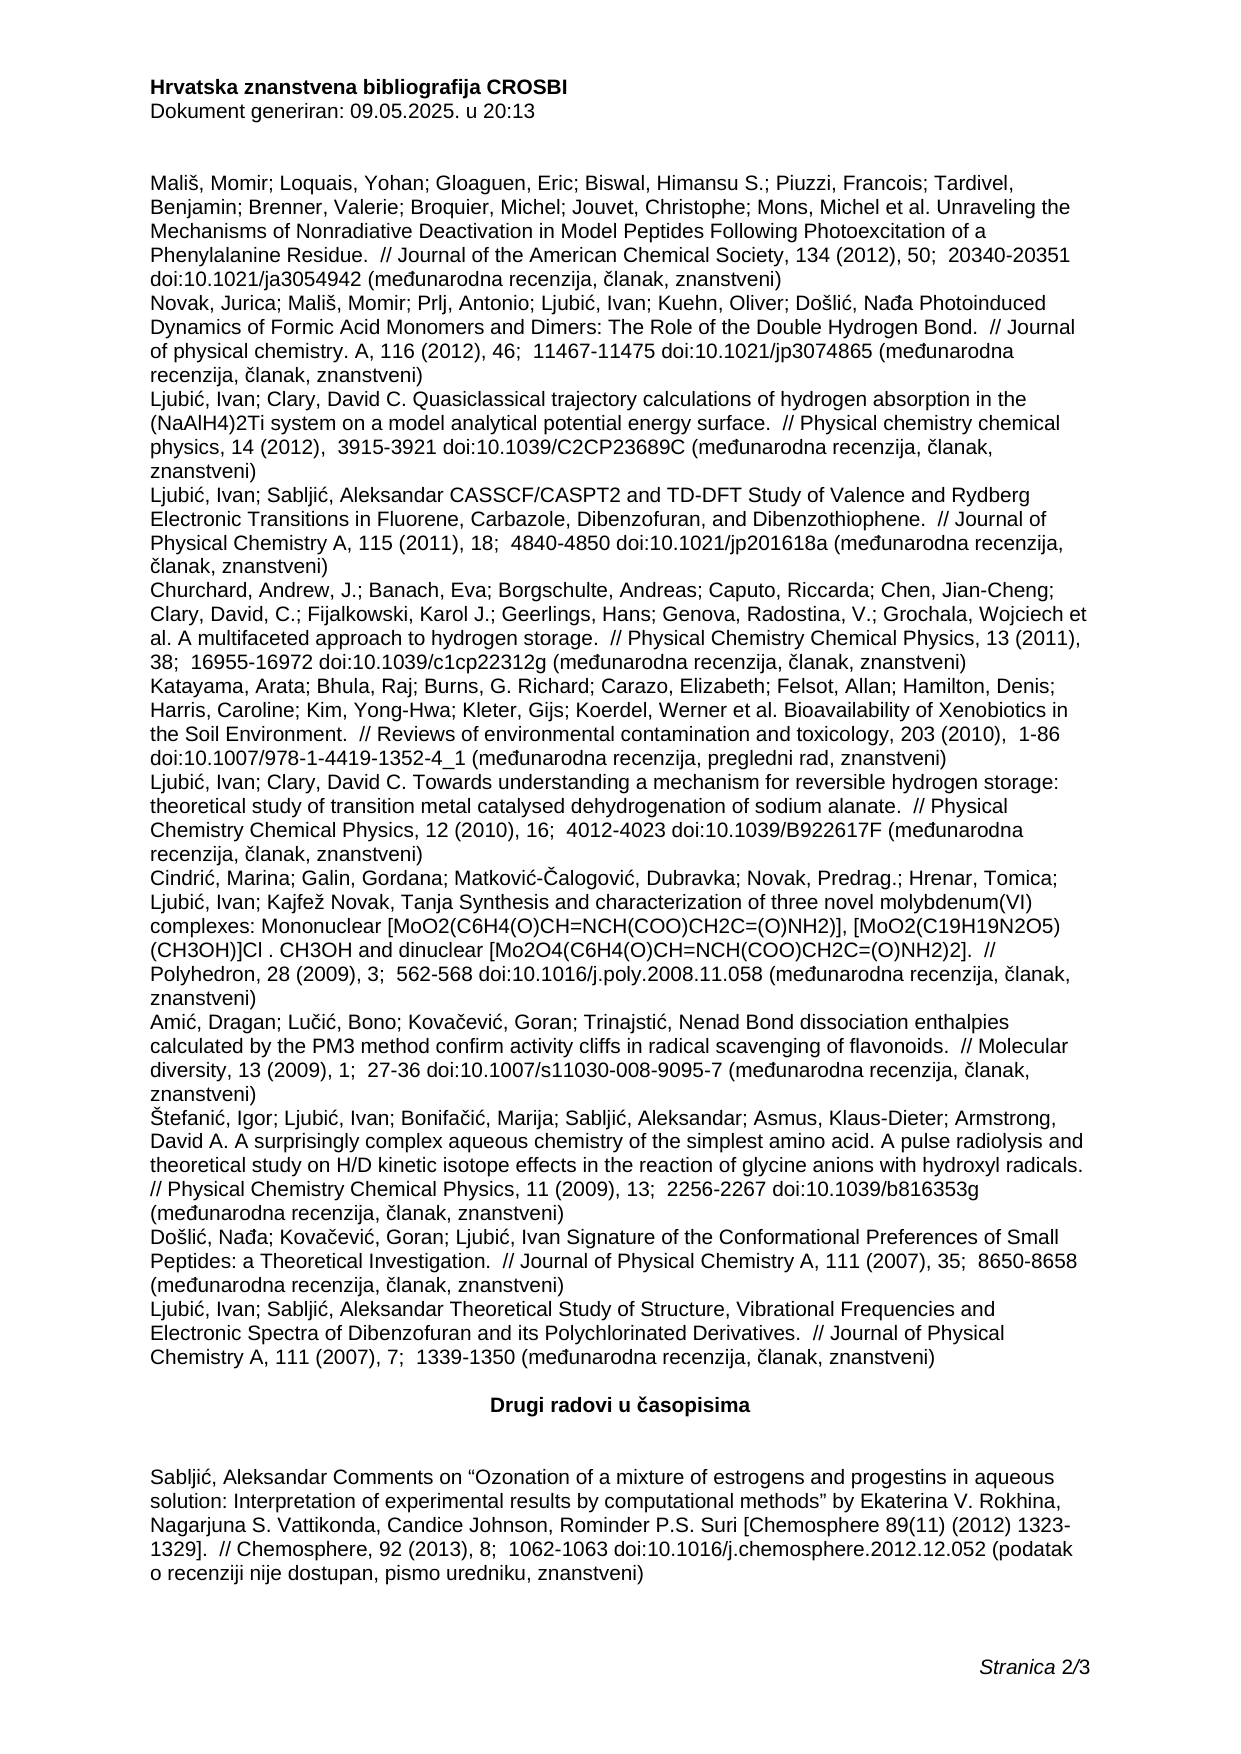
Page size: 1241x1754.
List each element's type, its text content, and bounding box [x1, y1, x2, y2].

text Ljubić, Ivan; Clary, David C. [150, 387, 1090, 482]
text Katayama, Arata; Bhula, Raj; Burns, G. Richard; Carazo, Elizabeth; Felsot, Allan; Hamilton, Denis; Harris, Caroline; Kim, Yong-Hwa; Kleter, Gijs; Koerdel, Werner et al. [150, 674, 1090, 770]
subtitle Drugi radovi u časopisima [150, 1393, 1090, 1417]
text Ljubić, Ivan; Sabljić, Aleksandar [150, 482, 1090, 578]
text Novak, Jurica; Mališ, Momir; Prlj, Antonio; Ljubić, Ivan; Kuehn, Oliver; Došlić, Nađa [150, 291, 1090, 387]
text Amić, Dragan; Lučić, Bono; Kovačević, Goran; Trinajstić, Nenad [150, 1009, 1090, 1105]
text Cindrić, Marina; Galin, Gordana; Matković-Čalogović, Dubravka; Novak, Predrag.; Hrenar, Tomica; Ljubić, Ivan; Kajfež Novak, Tanja [150, 866, 1090, 1009]
text Ljubić, Ivan; Sabljić, Aleksandar [150, 1297, 1090, 1369]
text Došlić, Nađa; Kovačević, Goran; Ljubić, Ivan [150, 1225, 1090, 1297]
text Sabljić, Aleksandar [150, 1465, 1090, 1584]
text Ljubić, Ivan; Clary, David C. [150, 770, 1090, 866]
text Churchard, Andrew, J.; Banach, Eva; Borgschulte, Andreas; Caputo, Riccarda; Chen, Jian-Cheng; Clary, David, C.; Fijalkowski, Karol J.; Geerlings, Hans; Genova, Radostina, V.; Grochala, Wojciech et al. [150, 578, 1090, 674]
text Mališ, Momir; Loquais, Yohan; Gloaguen, Eric; Biswal, Himansu S.; Piuzzi, Francois; Tardivel, Benjamin; Brenner, Valerie; Broquier, Michel; Jouvet, Christophe; Mons, Michel et al. [150, 171, 1090, 291]
text Štefanić, Igor; Ljubić, Ivan; Bonifačić, Marija; Sabljić, Aleksandar; Asmus, Klaus-Dieter; Armstrong, David A. [150, 1105, 1090, 1225]
